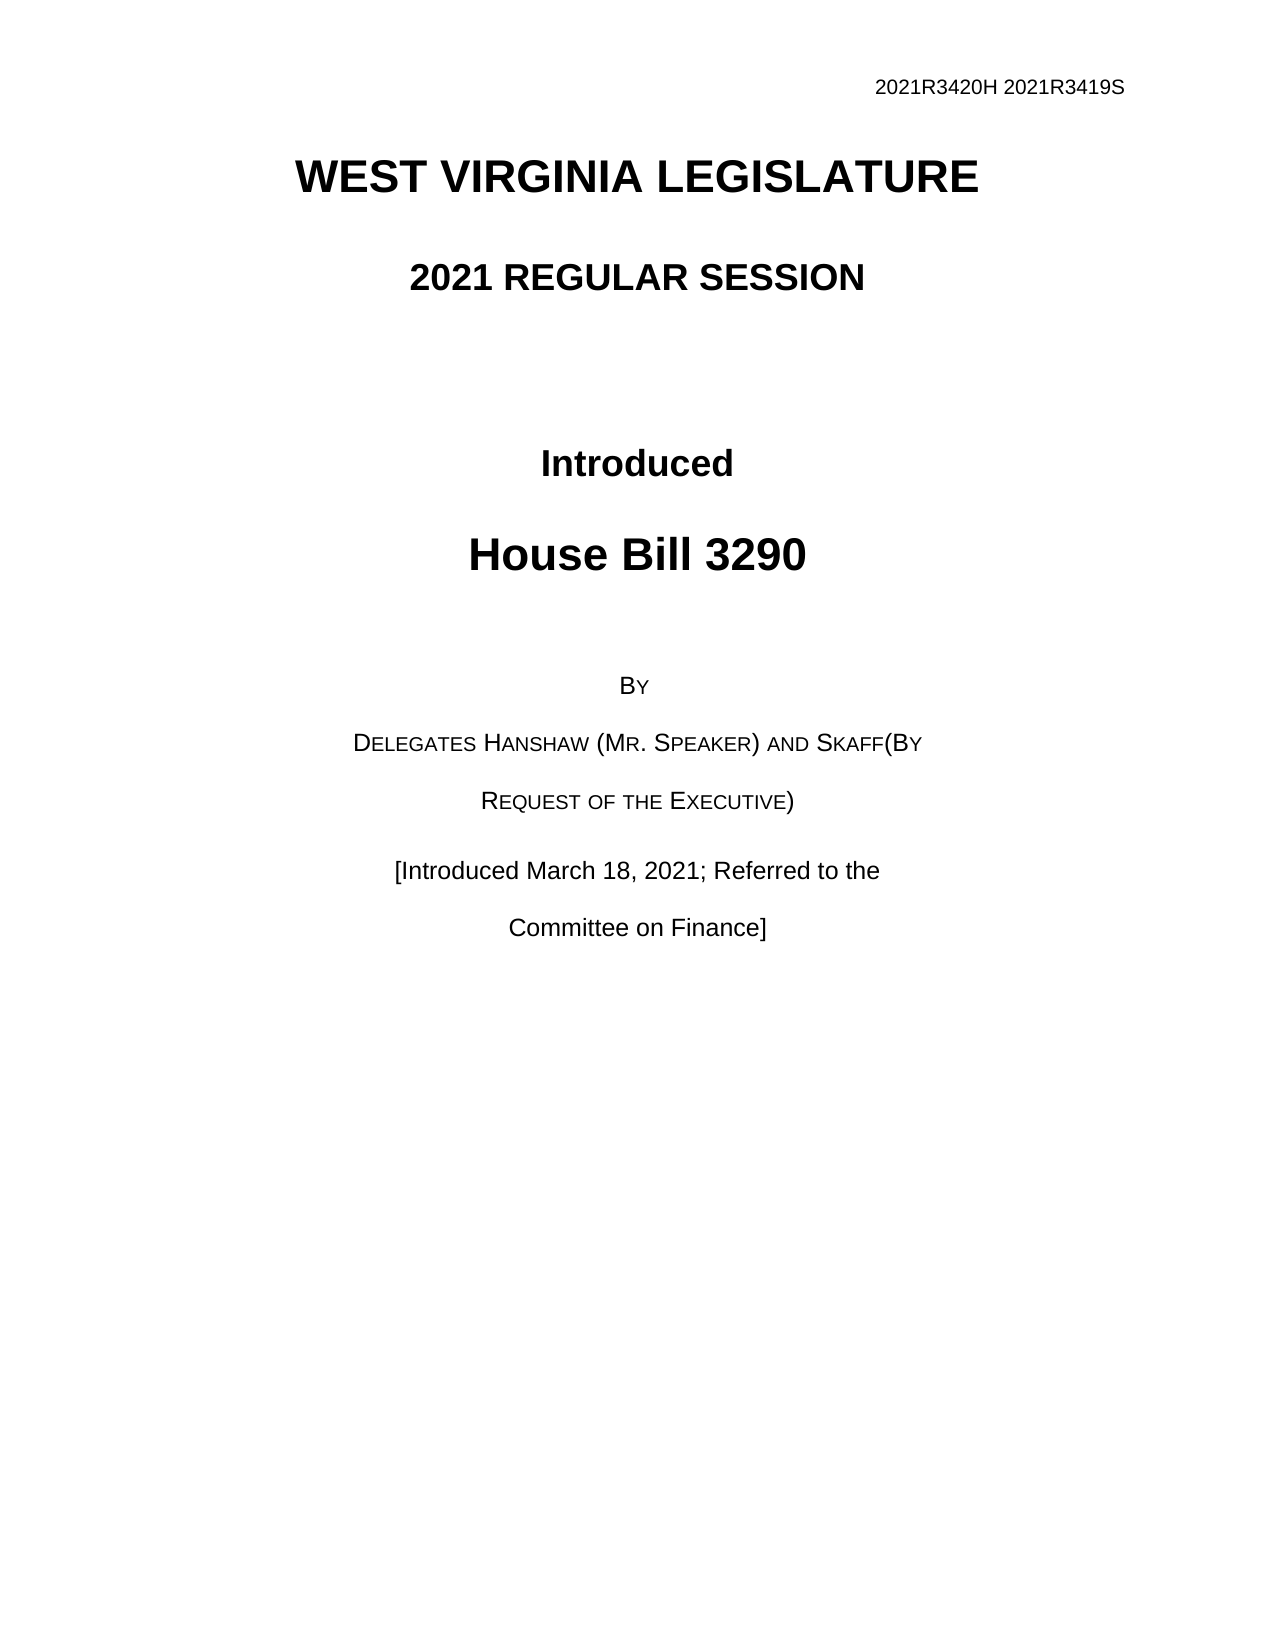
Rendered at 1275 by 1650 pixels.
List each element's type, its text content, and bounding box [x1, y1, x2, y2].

title WEST virginia legislature [150, 150, 1125, 203]
text By [337, 671, 937, 814]
text [] [337, 856, 937, 942]
title 2021 regular session [150, 255, 1125, 298]
text Bill [150, 528, 1125, 581]
